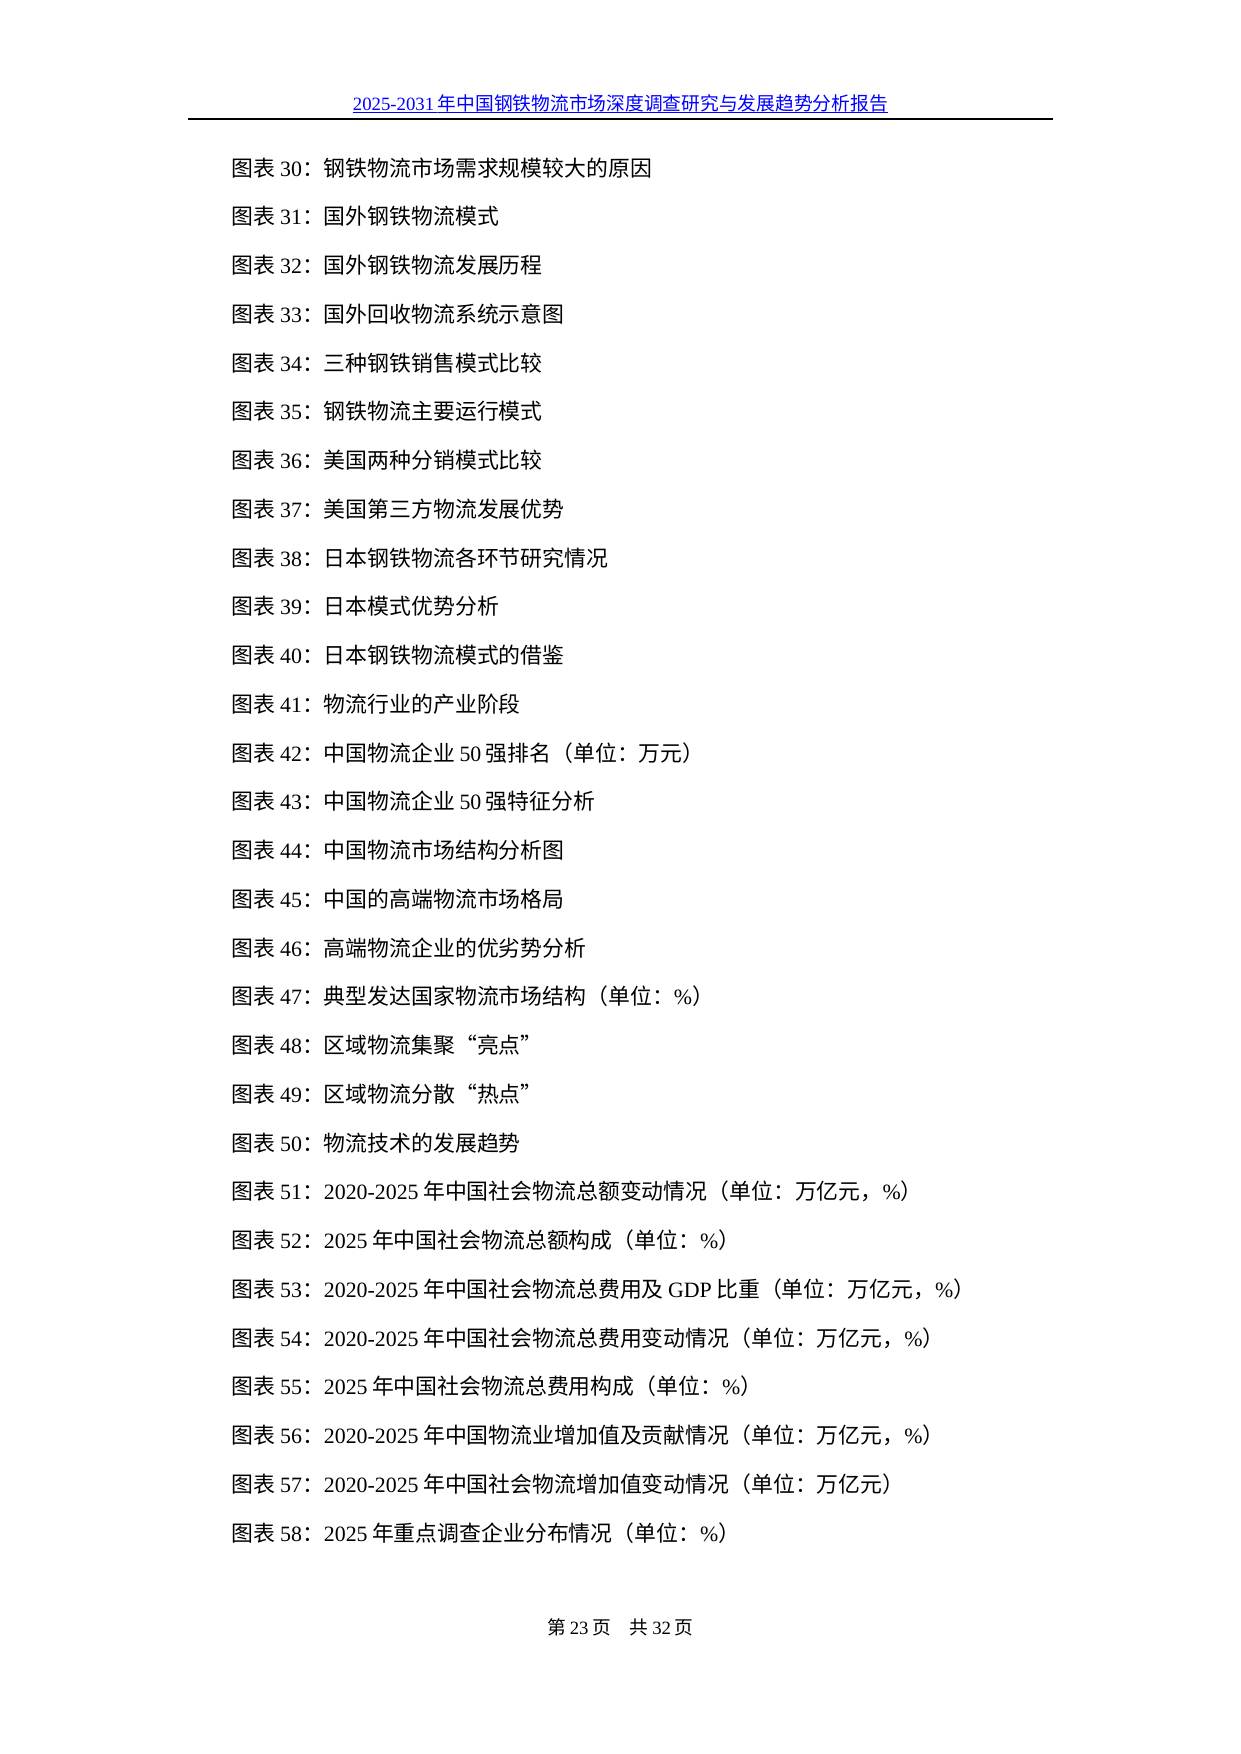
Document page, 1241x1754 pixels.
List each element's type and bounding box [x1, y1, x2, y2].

text [187, 150, 1053, 1548]
